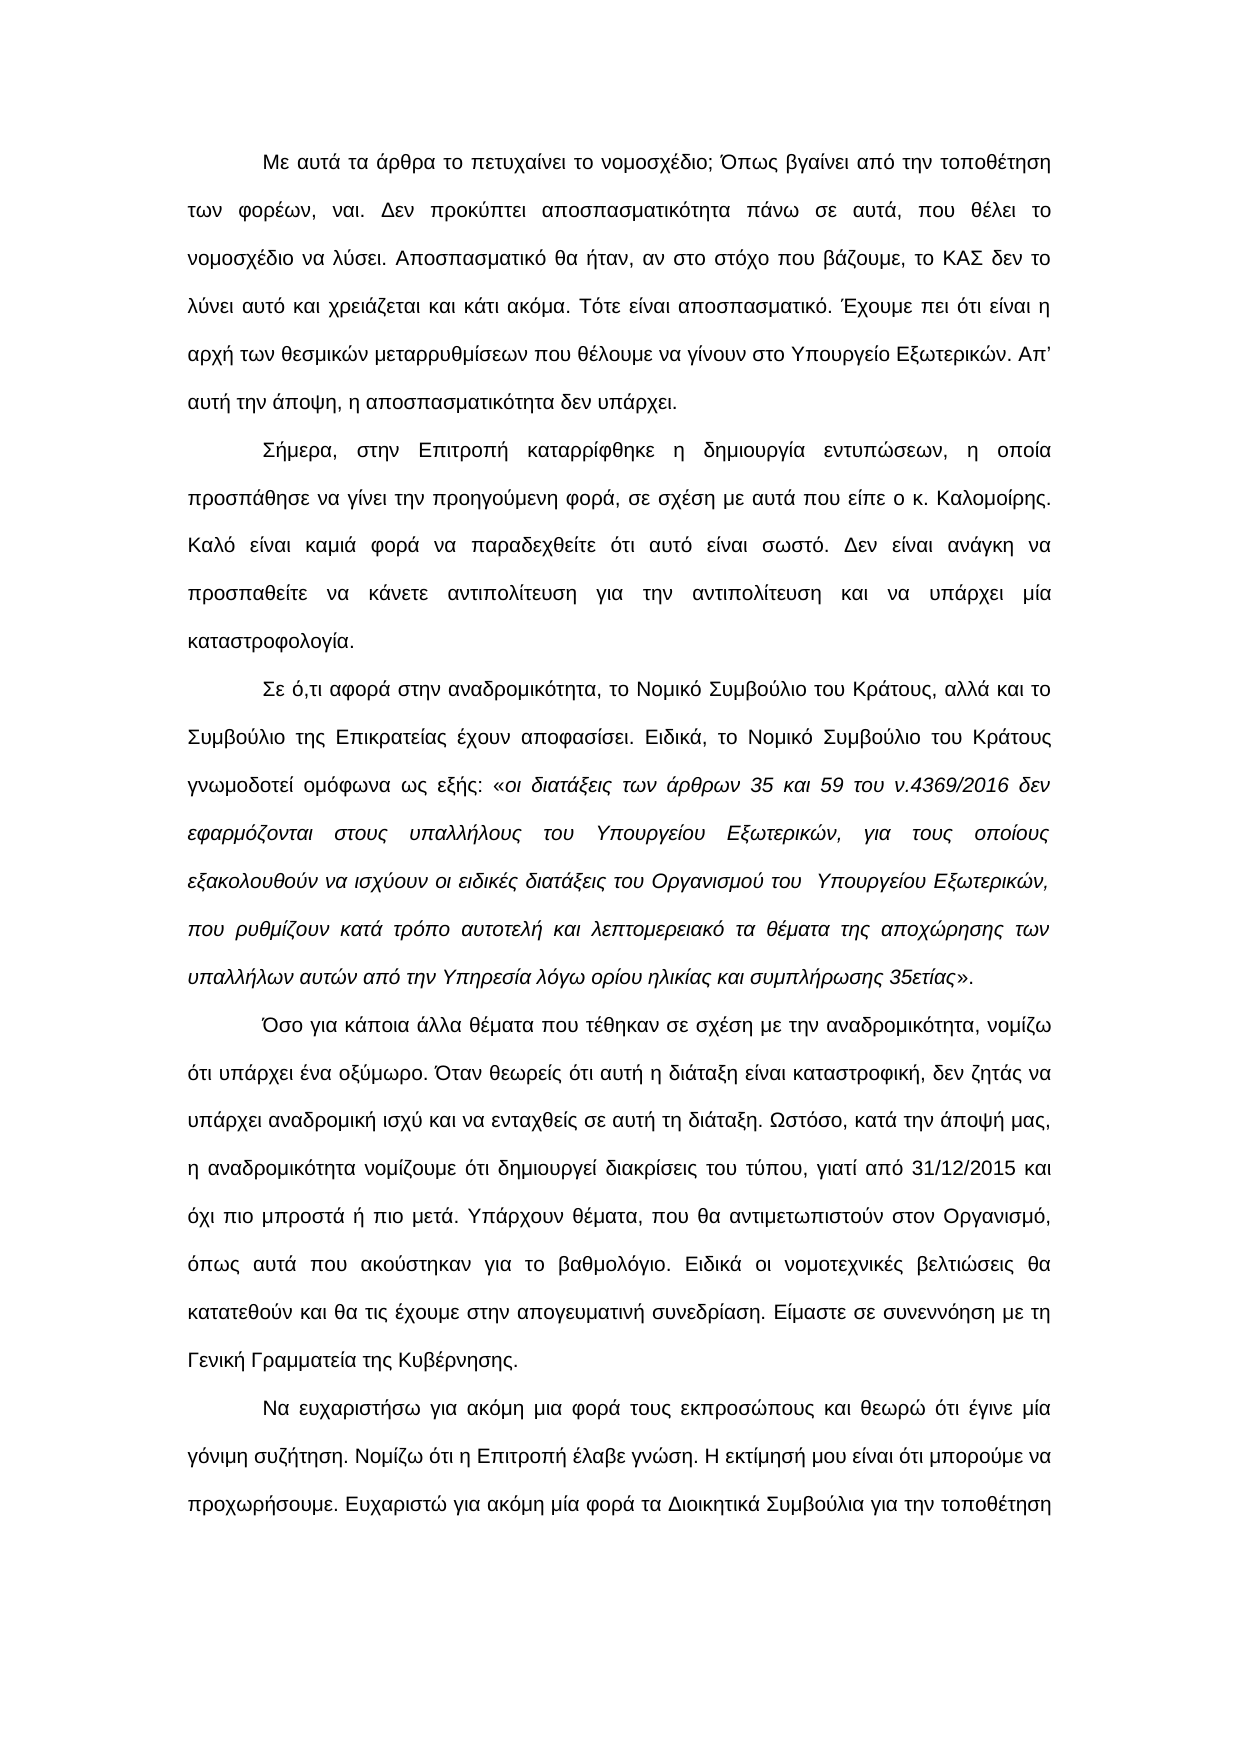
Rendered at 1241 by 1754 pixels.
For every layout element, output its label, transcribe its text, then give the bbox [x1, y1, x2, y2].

text Με αυτά τα άρθρα το πετυχαίνει το νομοσχέδιο; Όπως βγαίνει από την τοποθέτηση των φορέων, ναι. Δεν προκύπτει αποσπασματικότητα πάνω σε αυτά, που θέλει το νομοσχέδιο να λύσει. Αποσπασματικό θα ήταν, αν στο στόχο που βάζουμε, το ΚΑΣ δεν το λύνει αυτό και χρειάζεται και κάτι ακόμα. Τότε είναι αποσπασματικό. Έχουμε πει ότι είναι η αρχή των θεσμικών μεταρρυθμίσεων που θέλουμε να γίνουν στο Υπουργείο Εξωτερικών. Απ’ αυτή την άποψη, η αποσπασματικότητα δεν υπάρχει. [187, 150, 1053, 413]
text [187, 1396, 1053, 1516]
text Σήμερα, στην Επιτροπή καταρρίφθηκε η δημιουργία εντυπώσεων, η οποία προσπάθησε να γίνει την προηγούμενη φορά, σε σχέση με αυτά που είπε ο κ. Καλομοίρης. Καλό είναι καμιά φορά να παραδεχθείτε ότι αυτό είναι σωστό. Δεν είναι ανάγκη να προσπαθείτε να κάνετε αντιπολίτευση για την αντιπολίτευση και να υπάρχει μία καταστροφολογία. [187, 437, 1053, 653]
text Όσο για κάποια άλλα θέματα που τέθηκαν σε σχέση με την αναδρομικότητα, νομίζω ότι υπάρχει ένα οξύμωρο. Όταν θεωρείς ότι αυτή η διάταξη είναι καταστροφική, δεν ζητάς να υπάρχει αναδρομική ισχύ και να ενταχθείς σε αυτή τη διάταξη. Ωστόσο, κατά την άποψή μας, η αναδρομικότητα νομίζουμε ότι δημιουργεί διακρίσεις του τύπου, γιατί από 31/12/2015 και όχι πιο μπροστά ή πιο μετά. Υπάρχουν θέματα, που θα αντιμετωπιστούν στον Οργανισμό, όπως αυτά που ακούστηκαν για το βαθμολόγιο. Ειδικά οι νομοτεχνικές βελτιώσεις θα κατατεθούν και θα τις έχουμε στην απογευματινή συνεδρίαση. Είμαστε σε συνεννόηση με τη Γενική Γραμματεία της Κυβέρνησης. [187, 1012, 1053, 1372]
text Σε ό,τι αφορά στην αναδρομικότητα, το Νομικό Συμβούλιο του Κράτους, αλλά και το Συμβούλιο της Επικρατείας έχουν αποφασίσει. Ειδικά, το Νομικό Συμβούλιο του Κράτους γνωμοδοτεί ομόφωνα ως εξής: «οι διατάξεις των άρθρων 35 και 59 του ν.4369/2016 δεν εφαρμόζονται στους υπαλλήλους του Υπουργείου Εξωτερικών, για τους οποίους εξακολουθούν να ισχύουν οι ειδικές διατάξεις του Οργανισμού του Υπουργείου Εξωτερικών, που ρυθμίζουν κατά τρόπο αυτοτελή και λεπτομερειακό τα θέματα της αποχώρησης των υπαλλήλων αυτών από την Υπηρεσία λόγω ορίου ηλικίας και συμπλήρωσης 35ετίας». [187, 677, 1053, 988]
